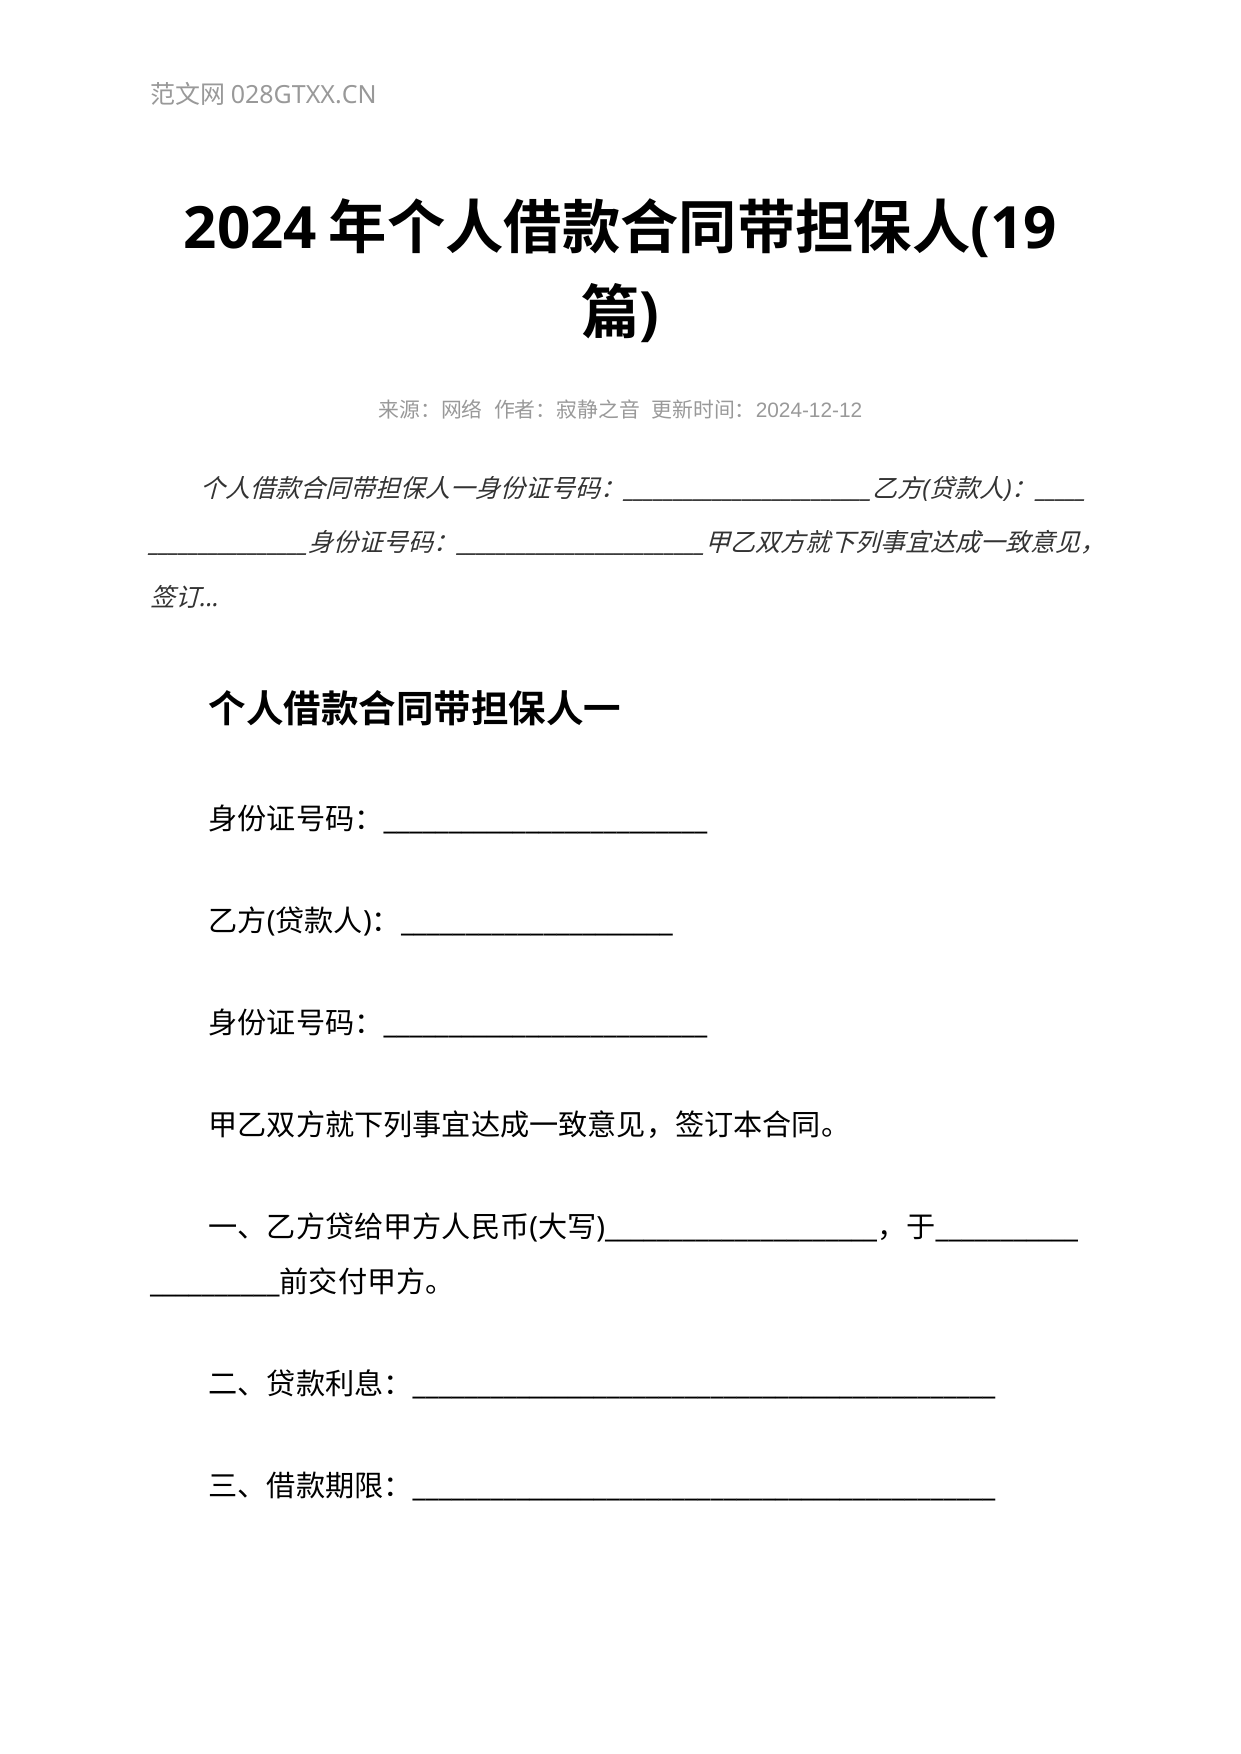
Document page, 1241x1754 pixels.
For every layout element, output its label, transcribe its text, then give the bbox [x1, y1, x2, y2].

text 甲乙双方就下列事宜达成一致意见，签订本合同。 [150, 1102, 1090, 1144]
text 个人借款合同带担保人一 [150, 678, 1090, 733]
text 一、乙方贷给甲方人民币(大写)_____________________，于_____________________前交付甲方。 [150, 1204, 1090, 1301]
subtitle 2024年个人借款合同带担保人(19篇) [150, 181, 1090, 351]
text 身份证号码：_________________________ [150, 1000, 1090, 1042]
text 身份证号码：_________________________ [150, 796, 1090, 838]
text 二、贷款利息：_____________________________________________ [150, 1361, 1090, 1403]
text 乙方(贷款人)：_____________________ [150, 898, 1090, 940]
text 三、借款期限：_____________________________________________ [150, 1463, 1090, 1505]
text 个人借款合同带担保人一身份证号码：_________________________乙方(贷款人)：_____________________身份证号码：_________________________甲乙双方就下列事宜达成一致意见，签订... [150, 468, 1090, 613]
text 来源：网络 作者：寂静之音 更新时间：2024-12-12 [150, 398, 1090, 422]
